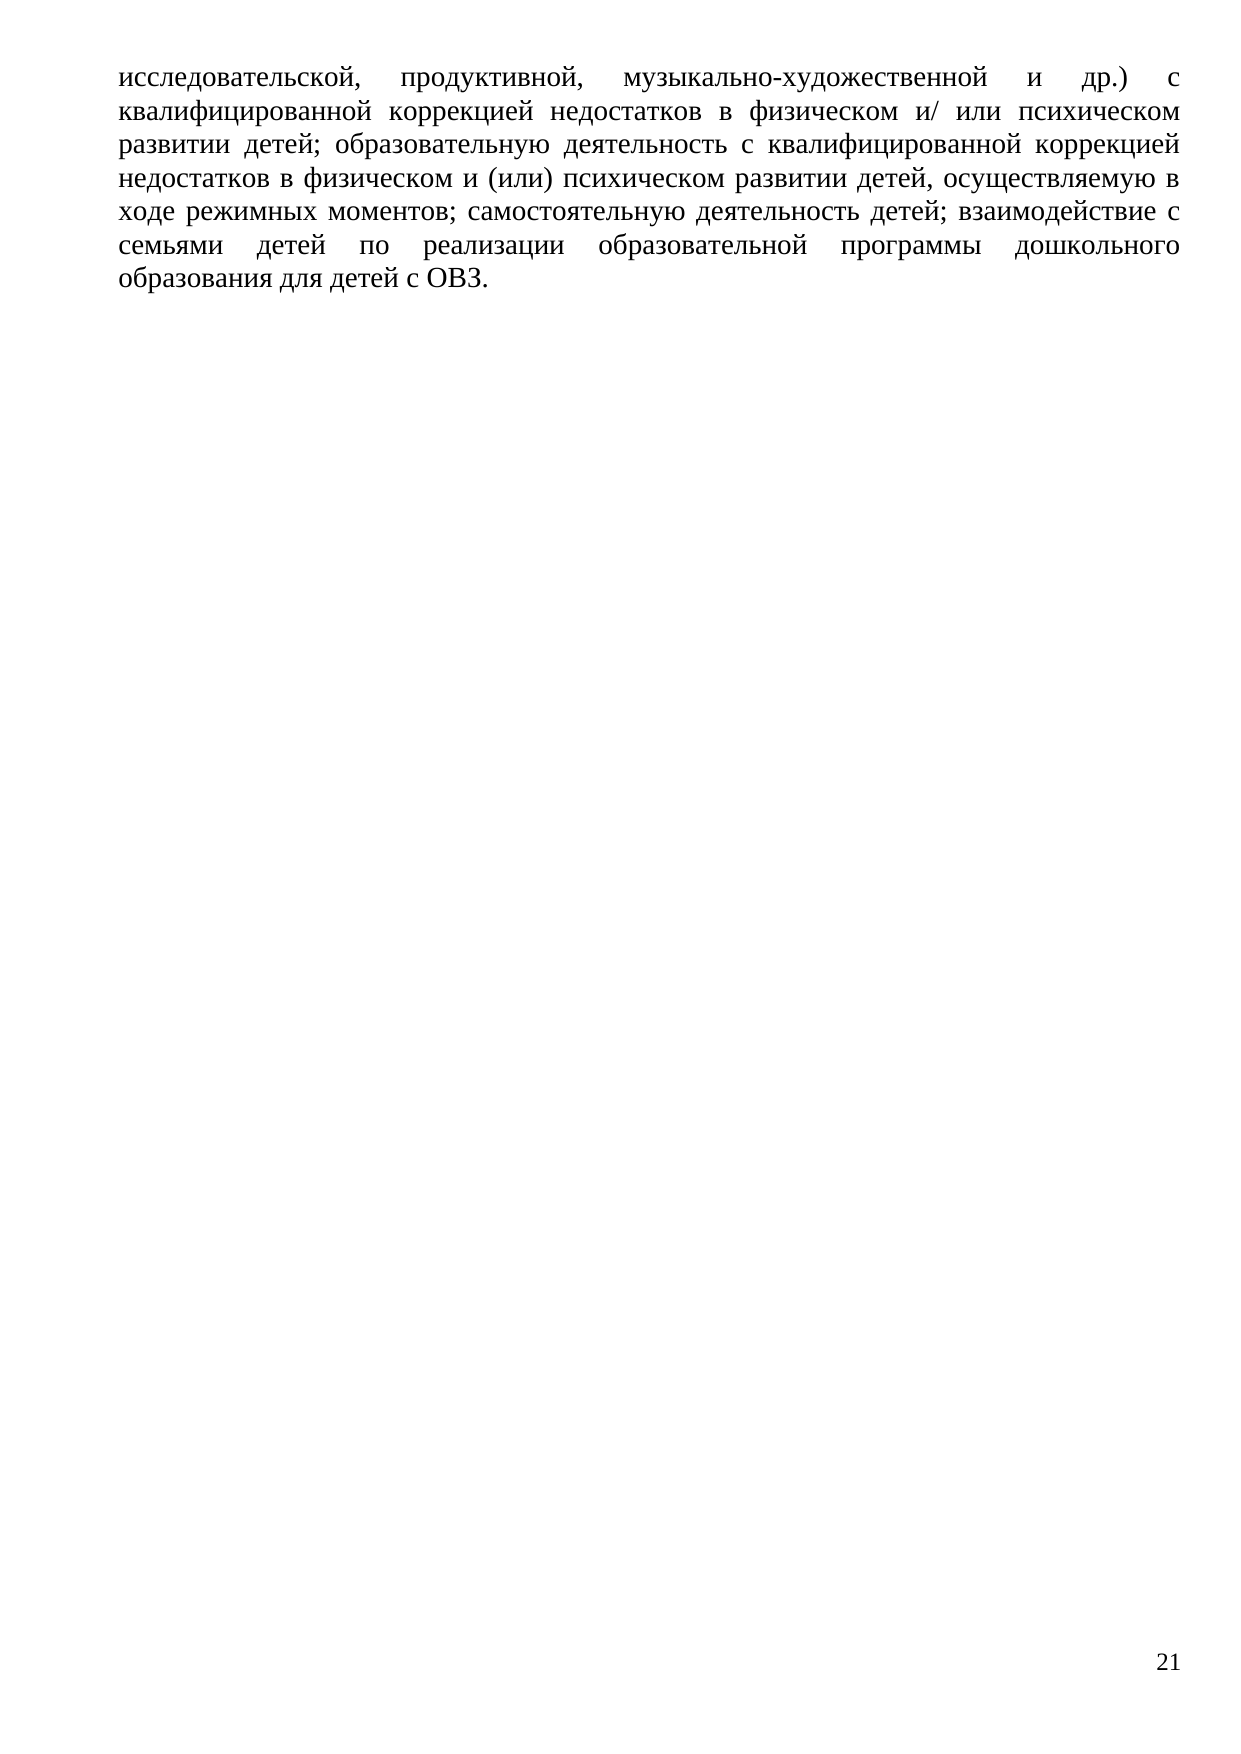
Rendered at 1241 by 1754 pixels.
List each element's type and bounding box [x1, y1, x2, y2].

text [118, 59, 1181, 294]
